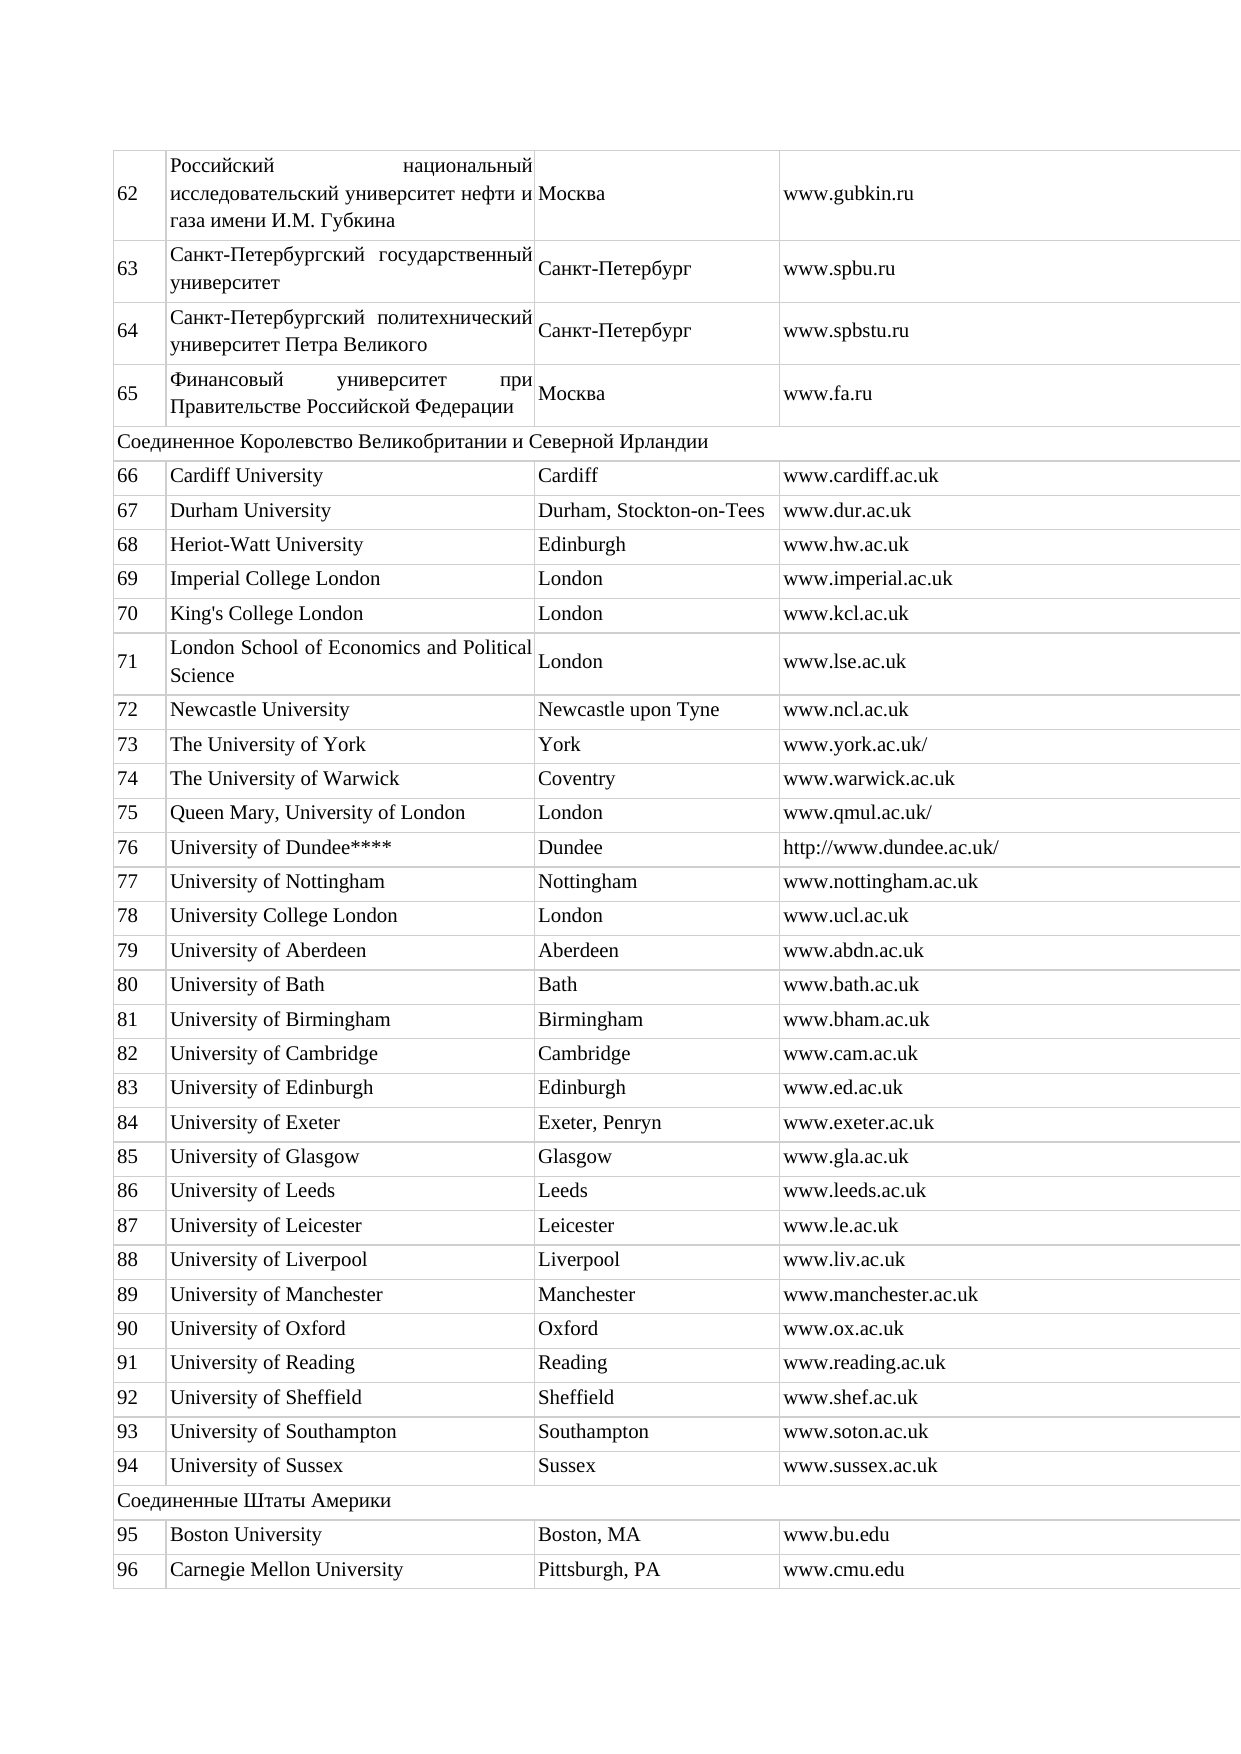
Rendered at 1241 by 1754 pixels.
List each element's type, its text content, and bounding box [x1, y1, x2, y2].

table_cell www.shef.ac.uk [780, 1383, 1240, 1416]
table_cell Bath [535, 971, 779, 1004]
table_cell Heriot-Watt University [167, 530, 534, 563]
table_cell University of Dundee**** [167, 833, 534, 866]
table_cell University of Cambridge [167, 1039, 534, 1072]
table_cell Birmingham [535, 1005, 779, 1038]
table_cell Glasgow [535, 1143, 779, 1176]
table_cell Соединенное Королевство Великобритании и Северной Ирландии [114, 427, 1240, 460]
table_cell Sussex [535, 1452, 779, 1485]
table_cell www.soton.ac.uk [780, 1418, 1240, 1451]
table_cell 88 [114, 1246, 165, 1279]
table_cell 91 [114, 1349, 165, 1382]
table_cell Reading [535, 1349, 779, 1382]
table_cell York [535, 730, 779, 763]
table_cell 64 [114, 303, 165, 364]
table_cell www.ncl.ac.uk [780, 696, 1240, 729]
table_cell 76 [114, 833, 165, 866]
table_cell London [535, 599, 779, 632]
table_cell 68 [114, 530, 165, 563]
table_cell http://www.dundee.ac.uk/ [780, 833, 1240, 866]
table_cell University of Sussex [167, 1452, 534, 1485]
table_cell Санкт-Петербург [535, 241, 779, 302]
table_cell Cardiff University [167, 462, 534, 495]
table_cell www.cmu.edu [780, 1555, 1240, 1588]
table_cell Финансовый университет при Правительстве Российской Федерации [167, 365, 534, 426]
table_cell Coventry [535, 764, 779, 797]
table_cell www.kcl.ac.uk [780, 599, 1240, 632]
table_cell 96 [114, 1555, 165, 1588]
table_cell 74 [114, 764, 165, 797]
table_cell Southampton [535, 1418, 779, 1451]
table_cell Leeds [535, 1177, 779, 1210]
table_cell 95 [114, 1521, 165, 1554]
table_cell Pittsburgh, PA [535, 1555, 779, 1588]
table_cell University of Exeter [167, 1108, 534, 1141]
table_cell 80 [114, 971, 165, 1004]
table_cell Leicester [535, 1211, 779, 1244]
table_cell 65 [114, 365, 165, 426]
table_cell www.ox.ac.uk [780, 1314, 1240, 1347]
table_cell Соединенные Штаты Америки [114, 1486, 1240, 1519]
table_cell University of Reading [167, 1349, 534, 1382]
table_cell 94 [114, 1452, 165, 1485]
table_cell University of Oxford [167, 1314, 534, 1347]
table_cell University of Manchester [167, 1280, 534, 1313]
table_cell University of Glasgow [167, 1143, 534, 1176]
table_cell Durham University [167, 496, 534, 529]
table_cell www.ucl.ac.uk [780, 902, 1240, 935]
table_cell Санкт-Петербургский политехнический университет Петра Великого [167, 303, 534, 364]
table_cell www.le.ac.uk [780, 1211, 1240, 1244]
table_cell www.lse.ac.uk [780, 634, 1240, 694]
table_cell University of Sheffield [167, 1383, 534, 1416]
table_cell www.cam.ac.uk [780, 1039, 1240, 1072]
table_cell Manchester [535, 1280, 779, 1313]
table_cell www.manchester.ac.uk [780, 1280, 1240, 1313]
table_cell London School of Economics and Political Science [167, 634, 534, 694]
table_cell 70 [114, 599, 165, 632]
table_cell University of Bath [167, 971, 534, 1004]
table_cell www.gubkin.ru [780, 151, 1240, 239]
table_cell Санкт-Петербург [535, 303, 779, 364]
table_cell 62 [114, 151, 165, 239]
table_cell 89 [114, 1280, 165, 1313]
table_cell Edinburgh [535, 1074, 779, 1107]
table_cell www.qmul.ac.uk/ [780, 799, 1240, 832]
table_cell www.spbu.ru [780, 241, 1240, 302]
table_cell www.york.ac.uk/ [780, 730, 1240, 763]
table_cell 77 [114, 868, 165, 901]
table_cell www.abdn.ac.uk [780, 936, 1240, 969]
table_cell Durham, Stockton-on-Tees [535, 496, 779, 529]
table_cell 90 [114, 1314, 165, 1347]
table_cell London [535, 634, 779, 694]
table_cell 67 [114, 496, 165, 529]
table_cell 93 [114, 1418, 165, 1451]
table_cell 86 [114, 1177, 165, 1210]
table_cell 63 [114, 241, 165, 302]
table_cell www.hw.ac.uk [780, 530, 1240, 563]
table_cell 66 [114, 462, 165, 495]
table_cell Aberdeen [535, 936, 779, 969]
table_cell University of Edinburgh [167, 1074, 534, 1107]
table_cell Edinburgh [535, 530, 779, 563]
table_cell Boston University [167, 1521, 534, 1554]
table_cell www.bu.edu [780, 1521, 1240, 1554]
table_cell 72 [114, 696, 165, 729]
table_cell University of Nottingham [167, 868, 534, 901]
table_cell 83 [114, 1074, 165, 1107]
table_cell Newcastle University [167, 696, 534, 729]
table_cell Newcastle upon Tyne [535, 696, 779, 729]
table_cell University College London [167, 902, 534, 935]
table_cell Cambridge [535, 1039, 779, 1072]
table_cell www.gla.ac.uk [780, 1143, 1240, 1176]
table_cell Queen Mary, University of London [167, 799, 534, 832]
table_cell 81 [114, 1005, 165, 1038]
table_cell University of Leicester [167, 1211, 534, 1244]
table_cell Cardiff [535, 462, 779, 495]
table_cell 69 [114, 565, 165, 598]
table_cell 75 [114, 799, 165, 832]
table_cell www.liv.ac.uk [780, 1246, 1240, 1279]
table_cell King's College London [167, 599, 534, 632]
table_cell London [535, 799, 779, 832]
table_cell University of Leeds [167, 1177, 534, 1210]
table_cell Liverpool [535, 1246, 779, 1279]
table_cell University of Birmingham [167, 1005, 534, 1038]
table_cell Boston, MA [535, 1521, 779, 1554]
table_cell Москва [535, 365, 779, 426]
table_cell Carnegie Mellon University [167, 1555, 534, 1588]
table_cell Imperial College London [167, 565, 534, 598]
table_cell www.dur.ac.uk [780, 496, 1240, 529]
table_cell www.ed.ac.uk [780, 1074, 1240, 1107]
table_cell Российский национальный исследовательский университет нефти и газа имени И.М. Губкина [167, 151, 534, 239]
table_cell London [535, 565, 779, 598]
table_cell London [535, 902, 779, 935]
table_cell Москва [535, 151, 779, 239]
table_cell www.warwick.ac.uk [780, 764, 1240, 797]
table_cell University of Liverpool [167, 1246, 534, 1279]
table_cell www.cardiff.ac.uk [780, 462, 1240, 495]
table_cell Dundee [535, 833, 779, 866]
table_cell www.leeds.ac.uk [780, 1177, 1240, 1210]
table_cell www.exeter.ac.uk [780, 1108, 1240, 1141]
table_cell 82 [114, 1039, 165, 1072]
table_cell Oxford [535, 1314, 779, 1347]
table_cell 73 [114, 730, 165, 763]
table_cell 79 [114, 936, 165, 969]
table_cell www.bham.ac.uk [780, 1005, 1240, 1038]
table_cell www.sussex.ac.uk [780, 1452, 1240, 1485]
table_cell 92 [114, 1383, 165, 1416]
table_cell www.nottingham.ac.uk [780, 868, 1240, 901]
table_cell 84 [114, 1108, 165, 1141]
table_cell The University of York [167, 730, 534, 763]
table_cell www.bath.ac.uk [780, 971, 1240, 1004]
table_cell Nottingham [535, 868, 779, 901]
table_cell The University of Warwick [167, 764, 534, 797]
table_cell www.reading.ac.uk [780, 1349, 1240, 1382]
table_cell www.imperial.ac.uk [780, 565, 1240, 598]
table_cell 71 [114, 634, 165, 694]
table_cell Санкт-Петербургский государственный университет [167, 241, 534, 302]
table_cell University of Southampton [167, 1418, 534, 1451]
table_cell www.spbstu.ru [780, 303, 1240, 364]
table_cell 78 [114, 902, 165, 935]
table_cell www.fa.ru [780, 365, 1240, 426]
table_cell Sheffield [535, 1383, 779, 1416]
table_cell 85 [114, 1143, 165, 1176]
table_cell University of Aberdeen [167, 936, 534, 969]
table_cell 87 [114, 1211, 165, 1244]
table_cell Exeter, Penryn [535, 1108, 779, 1141]
